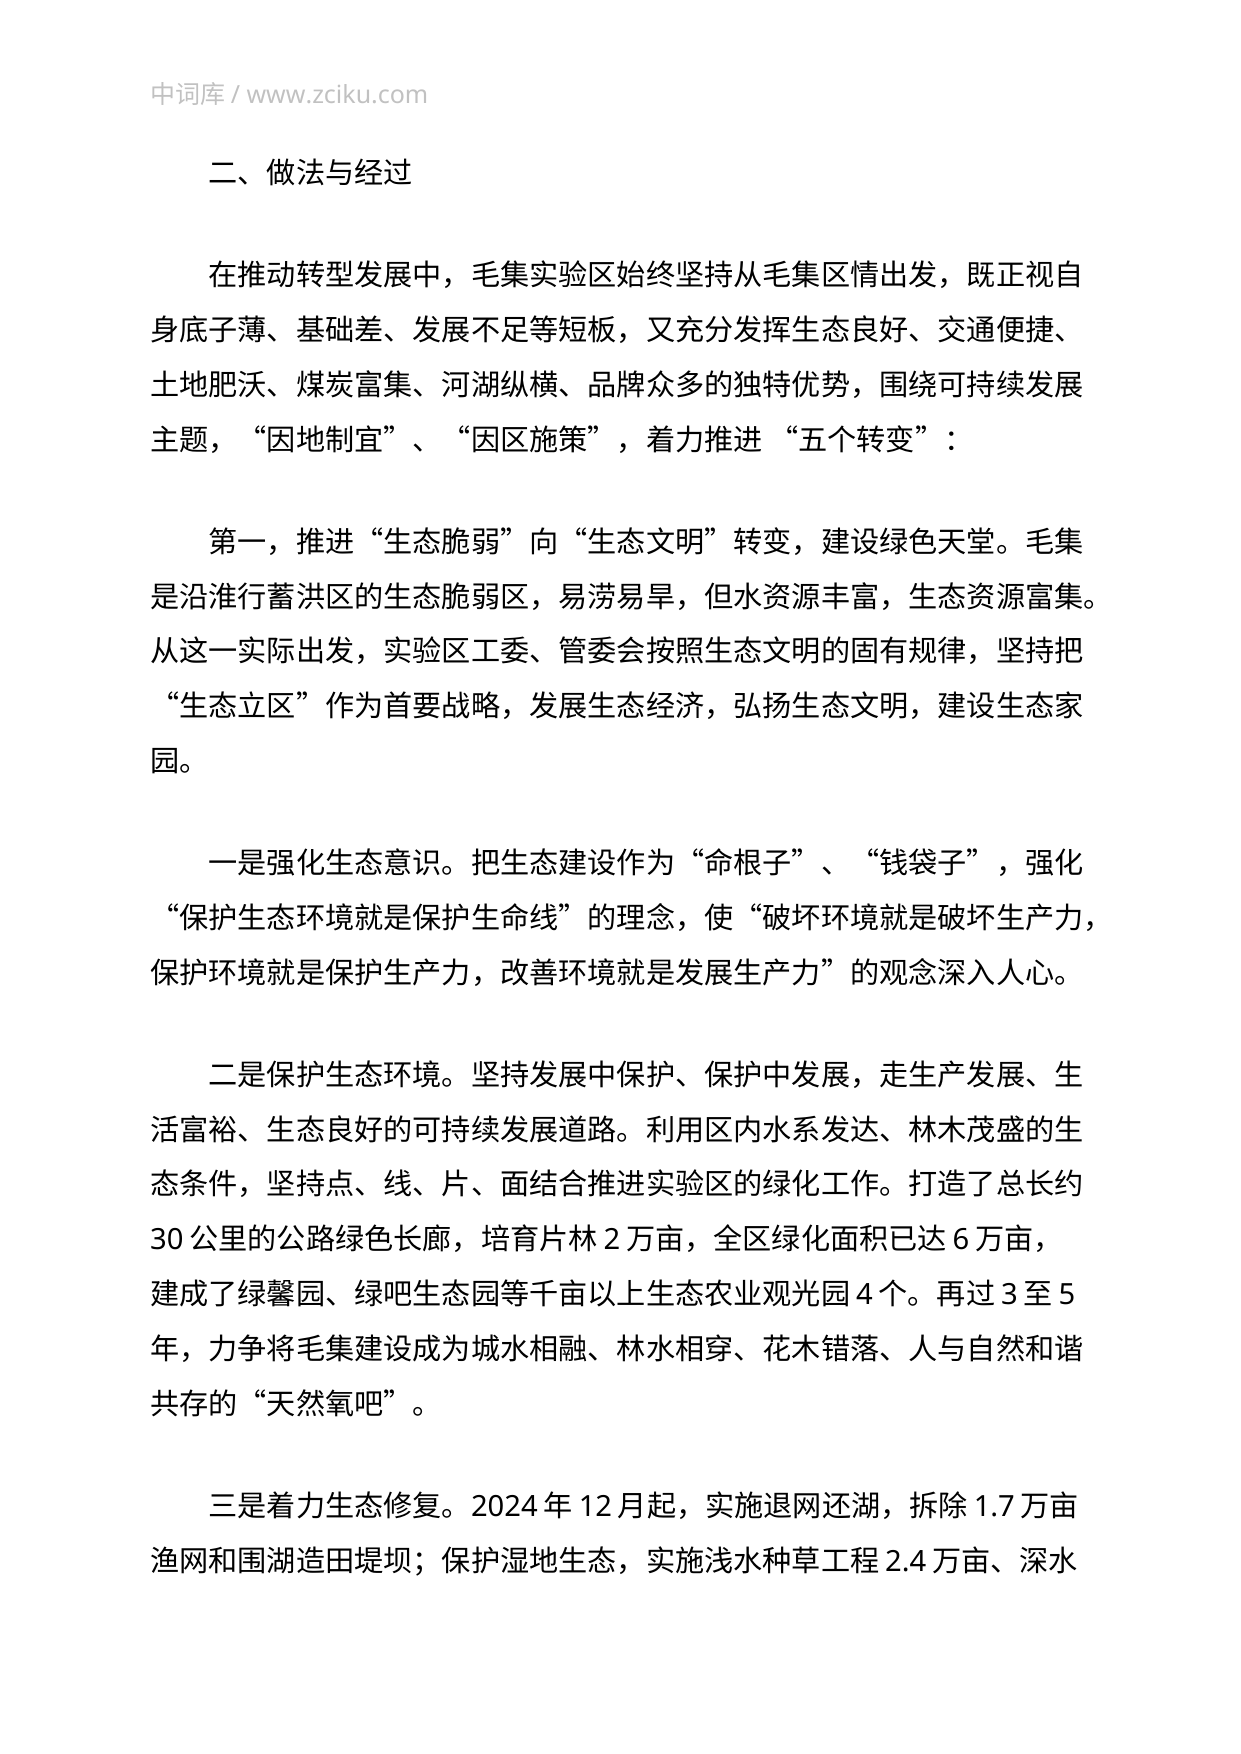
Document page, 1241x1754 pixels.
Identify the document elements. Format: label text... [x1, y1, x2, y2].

text 第一，推进“生态脆弱”向“生态文明”转变，建设绿色天堂。毛集是沿淮行蓄洪区的生态脆弱区，易涝易旱，但水资源丰富，生态资源富集。从这一实际出发，实验区工委、管委会按照生态文明的固有规律，坚持把“生态立区”作为首要战略，发展生态经济，弘扬生态文明，建设生态家园。 [150, 518, 1090, 780]
text 在推动转型发展中，毛集实验区始终坚持从毛集区情出发，既正视自身底子薄、基础差、发展不足等短板，又充分发挥生态良好、交通便捷、土地肥沃、煤炭富集、河湖纵横、品牌众多的独特优势，围绕可持续发展主题，“因地制宜”、“因区施策”，着力推进 “五个转变”： [150, 252, 1090, 459]
text 二、做法与经过 [150, 150, 1090, 192]
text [150, 1482, 1090, 1580]
text 二是保护生态环境。坚持发展中保护、保护中发展，走生产发展、生活富裕、生态良好的可持续发展道路。利用区内水系发达、林木茂盛的生态条件，坚持点、线、片、面结合推进实验区的绿化工作。打造了总长约30公里的公路绿色长廊，培育片林2万亩，全区绿化面积已达6万亩，建成了绿馨园、绿吧生态园等千亩以上生态农业观光园4个。再过3至5年，力争将毛集建设成为城水相融、林水相穿、花木错落、人与自然和谐共存的“天然氧吧”。 [150, 1051, 1090, 1423]
text 一是强化生态意识。把生态建设作为“命根子”、“钱袋子”，强化“保护生态环境就是保护生命线”的理念，使“破坏环境就是破坏生产力，保护环境就是保护生产力，改善环境就是发展生产力”的观念深入人心。 [150, 839, 1090, 992]
